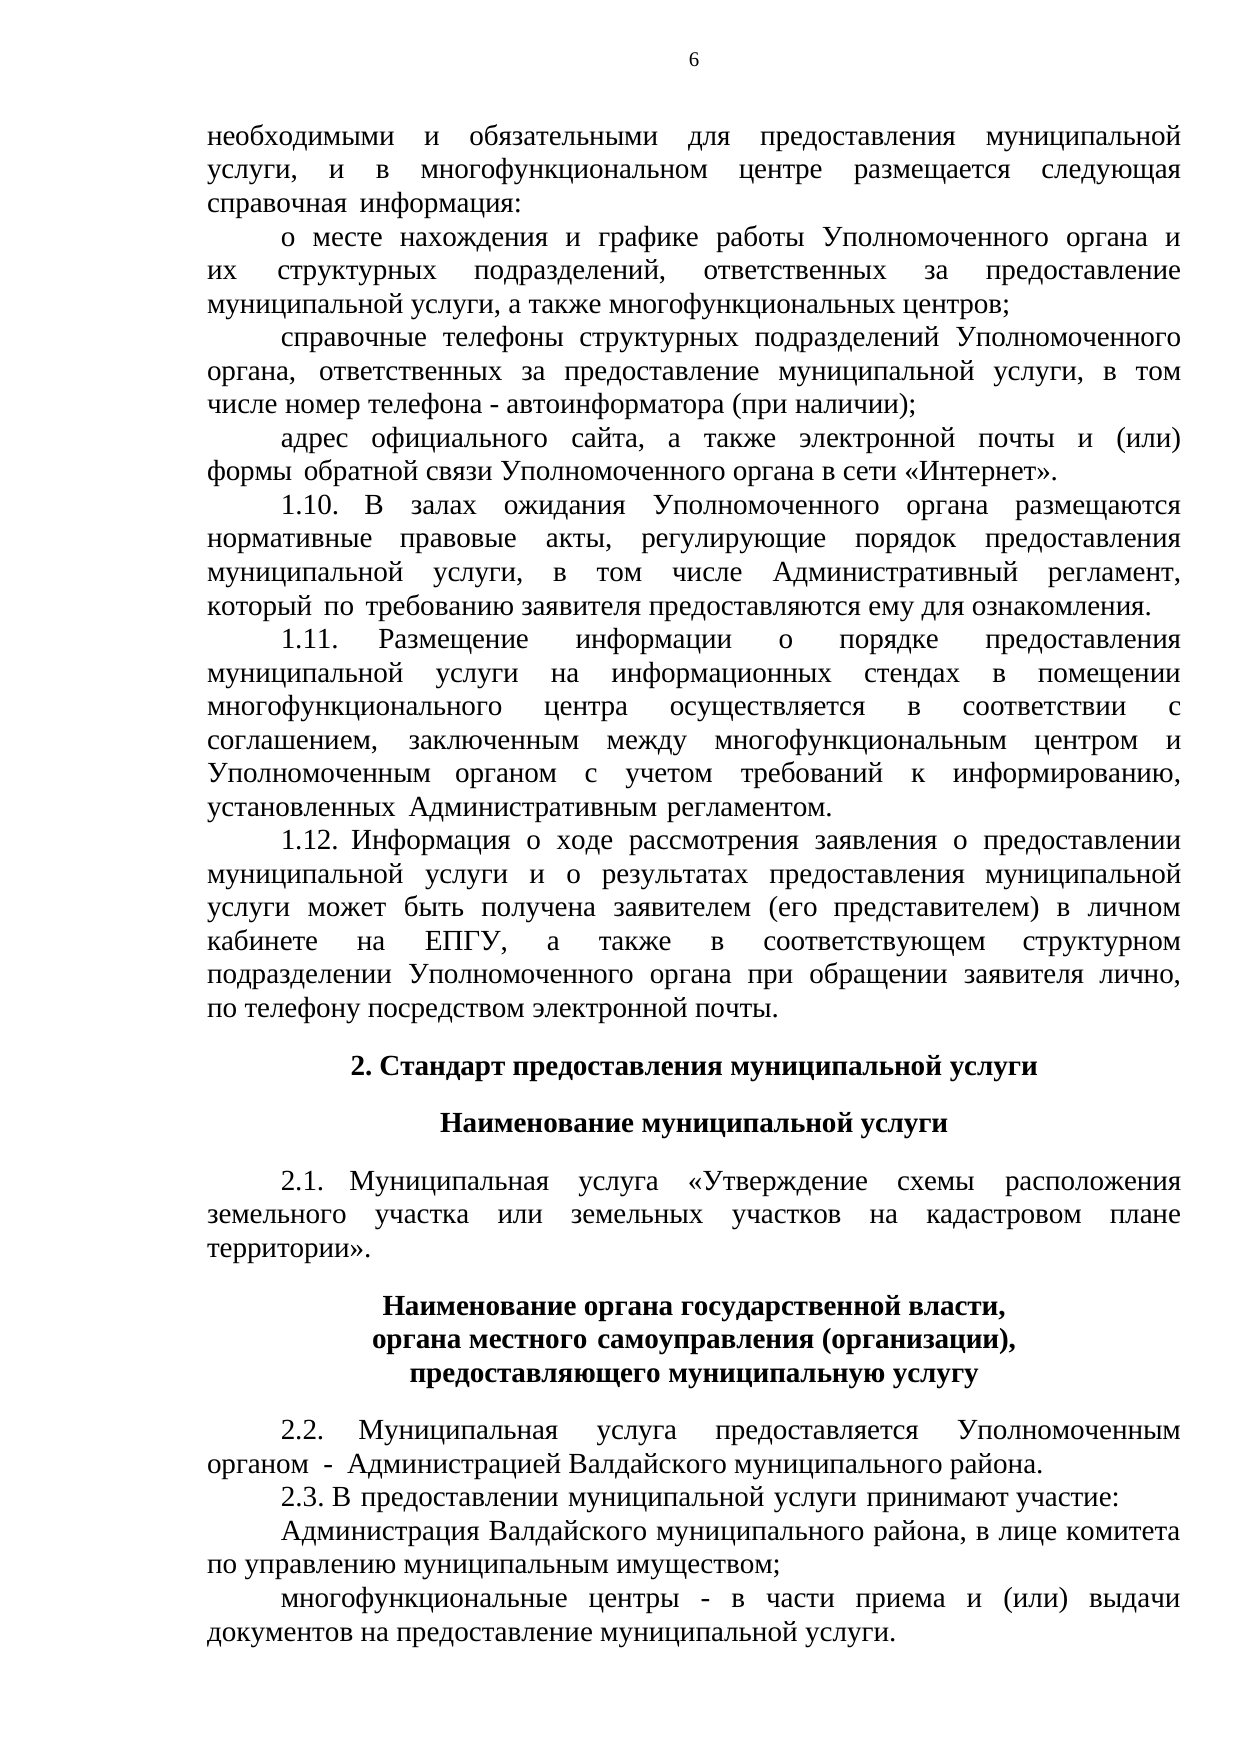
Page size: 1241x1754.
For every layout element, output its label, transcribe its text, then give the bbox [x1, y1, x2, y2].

subtitle 2. Стандарт предоставления муниципальной услуги [207, 1048, 1181, 1081]
text o месте нахождения и графике работы Уполномоченного органа и их структурных подразделений, ответственных за предоставление муниципальной услуги, а также многофункциональных центров; [207, 219, 1181, 319]
text 2.1. Муниципальная услуга «Утверждение схемы расположения земельного участка или земельных участков на кадастровом плане территории». [207, 1163, 1181, 1264]
text 2.3. В предоставлении муниципальной услуги принимают участие: [207, 1479, 1181, 1513]
subtitle Наименование органа государственной власти, [207, 1288, 1181, 1321]
text адрес официального сайта, а также электронной почты и (или) формы обратной связи Уполномоченного органа в сети «Интернет». [207, 420, 1181, 487]
subtitle Наименование муниципальной услуги [207, 1105, 1181, 1139]
text справочные телефоны структурных подразделений Уполномоченного органа, ответственных за предоставление муниципальной услуги, в том числе номер телефона - автоинформатора (при наличии); [207, 319, 1181, 420]
subtitle органа местного самоуправления (организации), [207, 1321, 1181, 1355]
text 2.2. Муниципальная услуга предоставляется Уполномоченным органом - Администрацией Валдайского муниципального района. [207, 1412, 1181, 1479]
text 1.12. Информация о ходе рассмотрения заявления о предоставлении муниципальной услуги и о результатах предоставления муниципальной услуги может быть получена заявителем (его представителем) в личном кабинете на ЕПГУ, а также в соответствующем структурном подразделении Уполномоченного органа при обращении заявителя лично, по телефону посредством электронной почты. [207, 822, 1181, 1024]
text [207, 118, 1181, 219]
text Администрация Валдайского муниципального района, в лице комитета по управлению муниципальным имуществом; [207, 1513, 1181, 1580]
text 1.11. Размещение информации о порядке предоставления муниципальной услуги на информационных стендах в помещении многофункционального центра осуществляется в соответствии с соглашением, заключенным между многофункциональным центром и Уполномоченным органом с учетом требований к информированию, установленных Административным регламентом. [207, 621, 1181, 822]
text многофункциональные центры - в части приема и (или) выдачи документов на предоставление муниципальной услуги. [207, 1580, 1181, 1647]
subtitle предоставляющего муниципальную услугу [207, 1355, 1181, 1388]
text 1.10. В залах ожидания Уполномоченного органа размещаются нормативные правовые акты, регулирующие порядок предоставления муниципальной услуги, в том числе Административный регламент, который по требованию заявителя предоставляются ему для ознакомления. [207, 487, 1181, 621]
